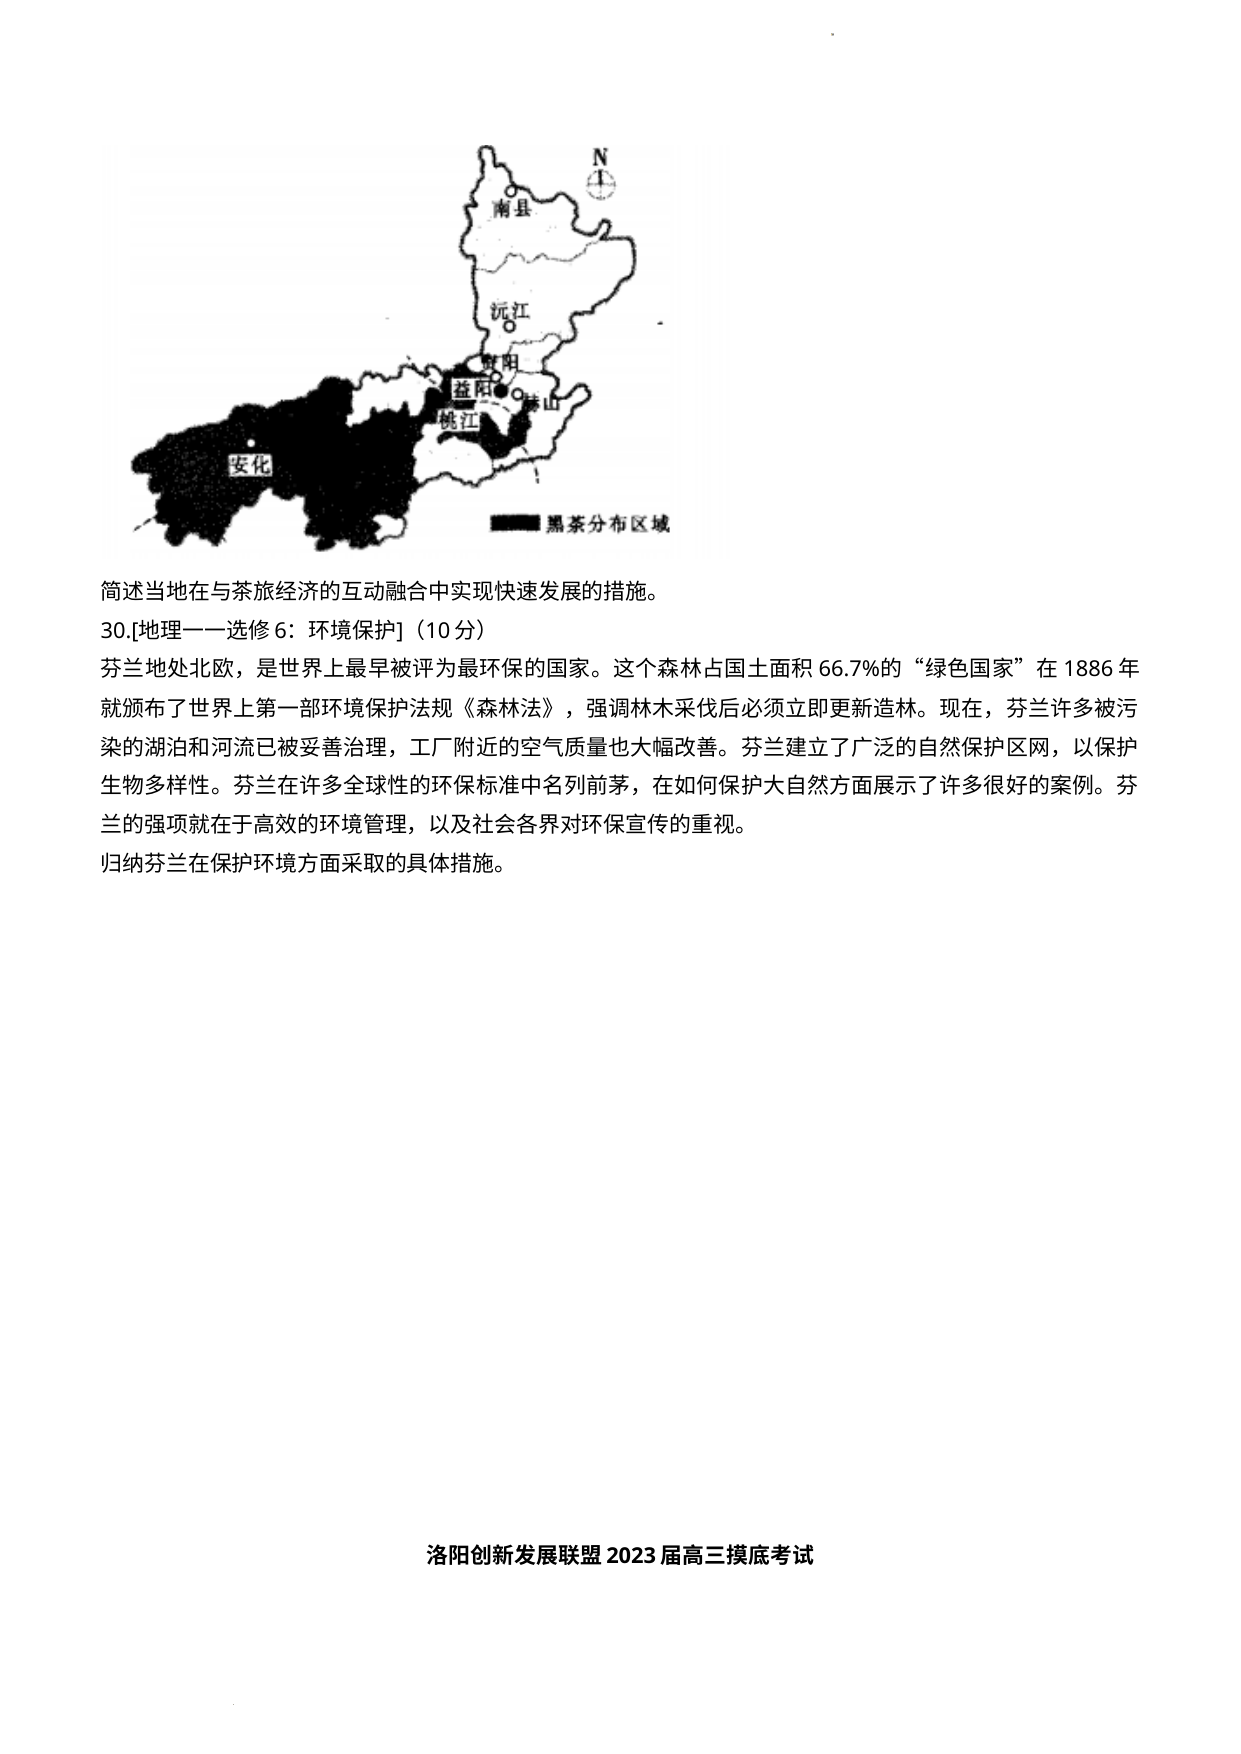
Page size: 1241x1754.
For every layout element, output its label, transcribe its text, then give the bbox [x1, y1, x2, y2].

text 30.[地理一一选修6：环境保护]（10分） [100, 612, 1140, 645]
picture [100, 145, 730, 559]
text 归纳芬兰在保护环境方面采取的具体措施。 [100, 846, 1140, 878]
text 简述当地在与茶旅经济的互动融合中实现快速发展的措施。 [100, 573, 1140, 606]
text 洛阳创新发展联盟2023届高三摸底考试 [100, 1538, 1140, 1570]
text 芬兰地处北欧，是世界上最早被评为最环保的国家。这个森林占国土面积66.7%的“绿色国家”在1886年就颁布了世界上第一部环境保护法规《森林法》，强调林木采伐后必须立即更新造林。现在，芬兰许多被污染的湖泊和河流已被妥善治理，工厂附近的空气质量也大幅改善。芬兰建立了广泛的自然保护区网，以保护生物多样性。芬兰在许多全球性的环保标准中名列前茅，在如何保护大自然方面展示了许多很好的案例。芬兰的强项就在于高效的环境管理，以及社会各界对环保宣传的重视。 [100, 651, 1140, 839]
